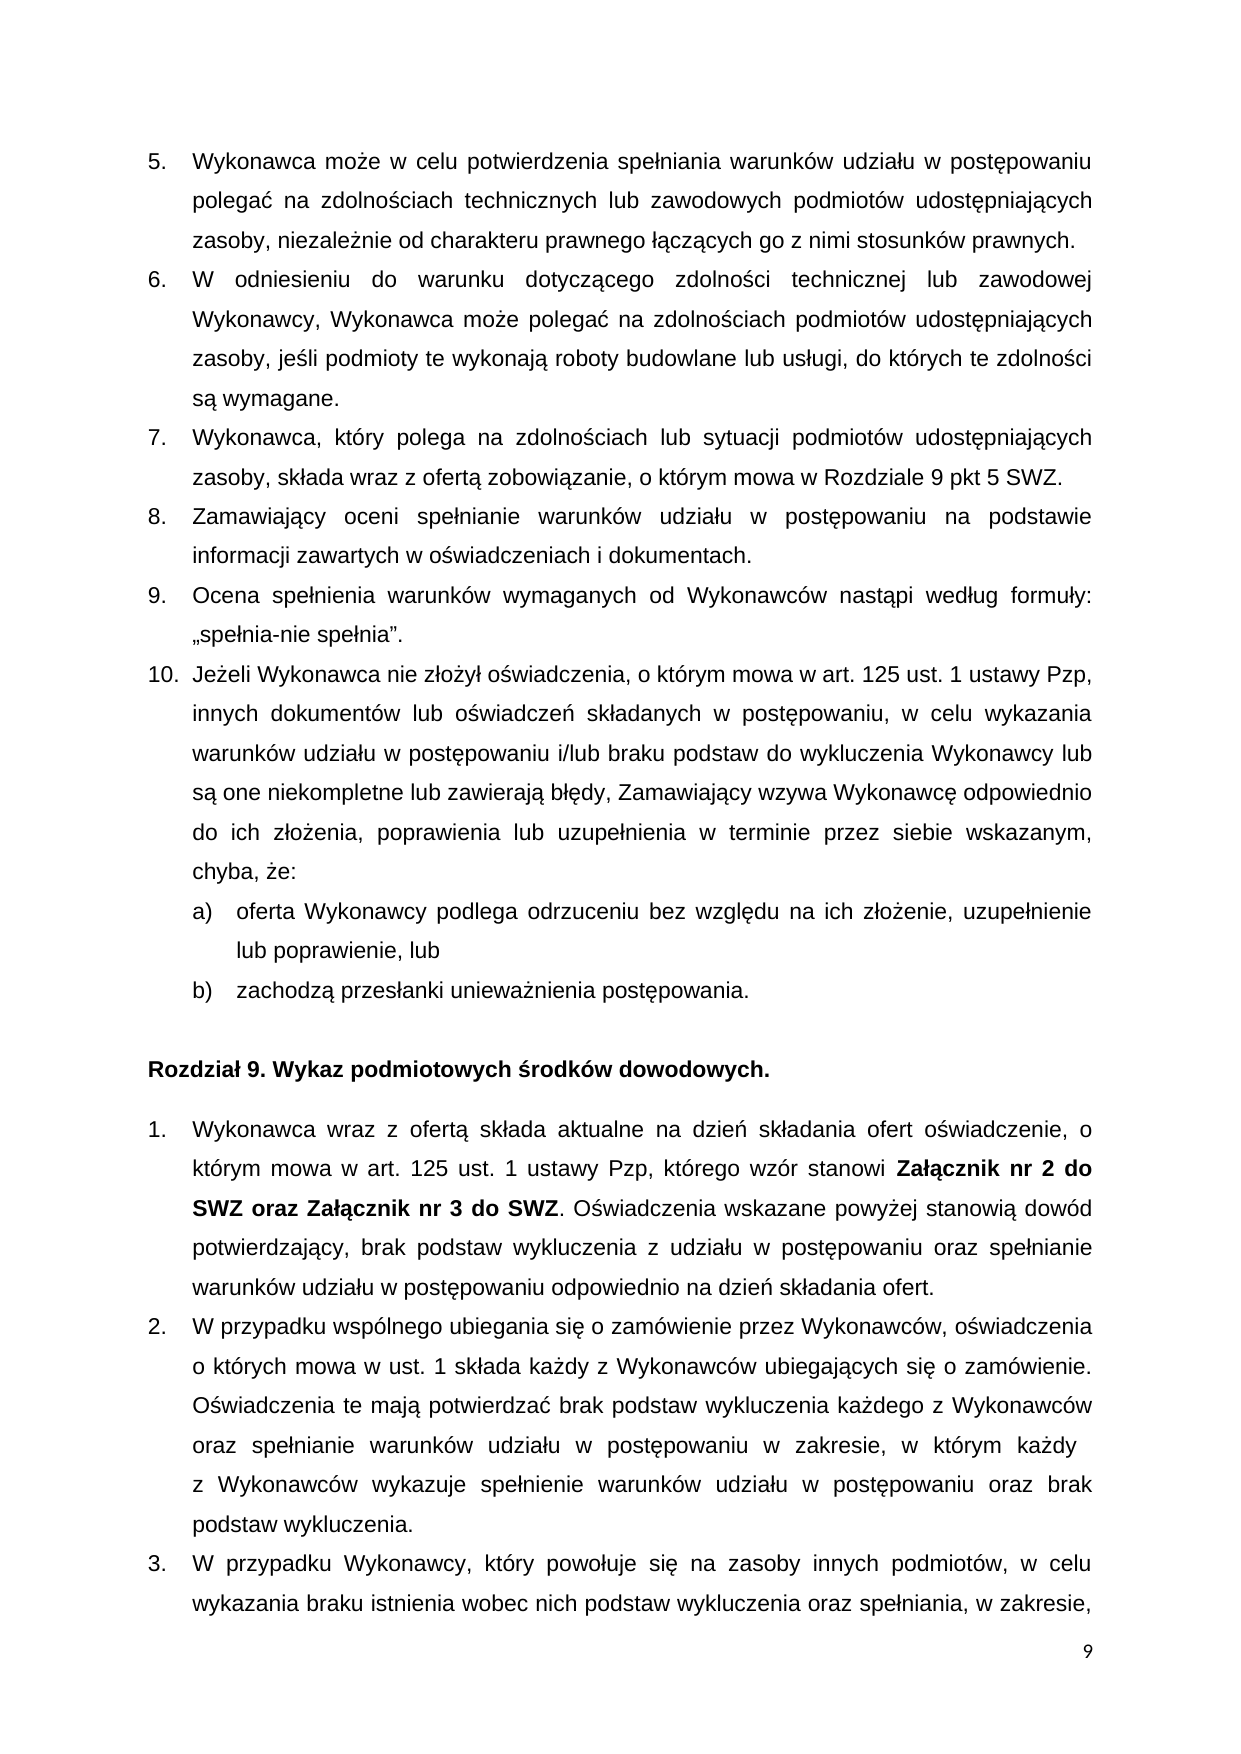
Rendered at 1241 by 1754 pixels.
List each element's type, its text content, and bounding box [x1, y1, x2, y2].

list Zamawiający oceni spełnianie warunków udziału w postępowaniu na podstawie informacji zawartych w oświadczeniach i dokumentach. [148, 503, 1093, 569]
text Rozdział 9. Wykaz podmiotowych środków dowodowych. [148, 1056, 1093, 1082]
list Ocena spełnienia warunków wymaganych od Wykonawców nastąpi według formuły: „spełnia-nie spełnia”. [148, 582, 1093, 648]
list Wykonawca wraz z ofertą składa aktualne na dzień składania ofert oświadczenie, o którym mowa w art. 125 ust. 1 ustawy Pzp, którego wzór stanowi Załącznik nr 2 do SWZ oraz Załącznik nr 3 do SWZ. Oświadczenia wskazane powyżej stanowią dowód potwierdzający, brak podstaw wykluczenia z udziału w postępowaniu oraz spełnianie warunków udziału w postępowaniu odpowiednio na dzień składania ofert. [148, 1116, 1093, 1300]
list W odniesieniu do warunku dotyczącego zdolności technicznej lub zawodowej Wykonawcy, Wykonawca może polegać na zdolnościach podmiotów udostępniających zasoby, jeśli podmioty te wykonają roboty budowlane lub usługi, do których te zdolności są wymagane. [148, 266, 1093, 411]
list zachodzą przesłanki unieważnienia postępowania. [192, 977, 1093, 1003]
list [148, 1550, 1093, 1616]
list W przypadku wspólnego ubiegania się o zamówienie przez Wykonawców, oświadczenia o których mowa w ust. 1 składa każdy z Wykonawców ubiegających się o zamówienie. Oświadczenia te mają potwierdzać brak podstaw wykluczenia każdego z Wykonawców oraz spełnianie warunków udziału w postępowaniu w zakresie, w którym każdy z Wykonawców wykazuje spełnienie warunków udziału w postępowaniu oraz brak podstaw wykluczenia. [148, 1313, 1093, 1537]
list Wykonawca może w celu potwierdzenia spełniania warunków udziału w postępowaniu polegać na zdolnościach technicznych lub zawodowych podmiotów udostępniających zasoby, niezależnie od charakteru prawnego łączących go z nimi stosunków prawnych. [148, 148, 1093, 253]
list Jeżeli Wykonawca nie złożył oświadczenia, o którym mowa w art. 125 ust. 1 ustawy Pzp, innych dokumentów lub oświadczeń składanych w postępowaniu, w celu wykazania warunków udziału w postępowaniu i/lub braku podstaw do wykluczenia Wykonawcy lub są one niekompletne lub zawierają błędy, Zamawiający wzywa Wykonawcę odpowiednio do ich złożenia, poprawienia lub uzupełnienia w terminie przez siebie wskazanym, chyba, że: [148, 661, 1093, 884]
list Wykonawca, który polega na zdolnościach lub sytuacji podmiotów udostępniających zasoby, składa wraz z ofertą zobowiązanie, o którym mowa w Rozdziale 9 pkt 5 SWZ. [148, 424, 1093, 490]
list oferta Wykonawcy podlega odrzuceniu bez względu na ich złożenie, uzupełnienie lub poprawienie, lub [192, 898, 1093, 963]
